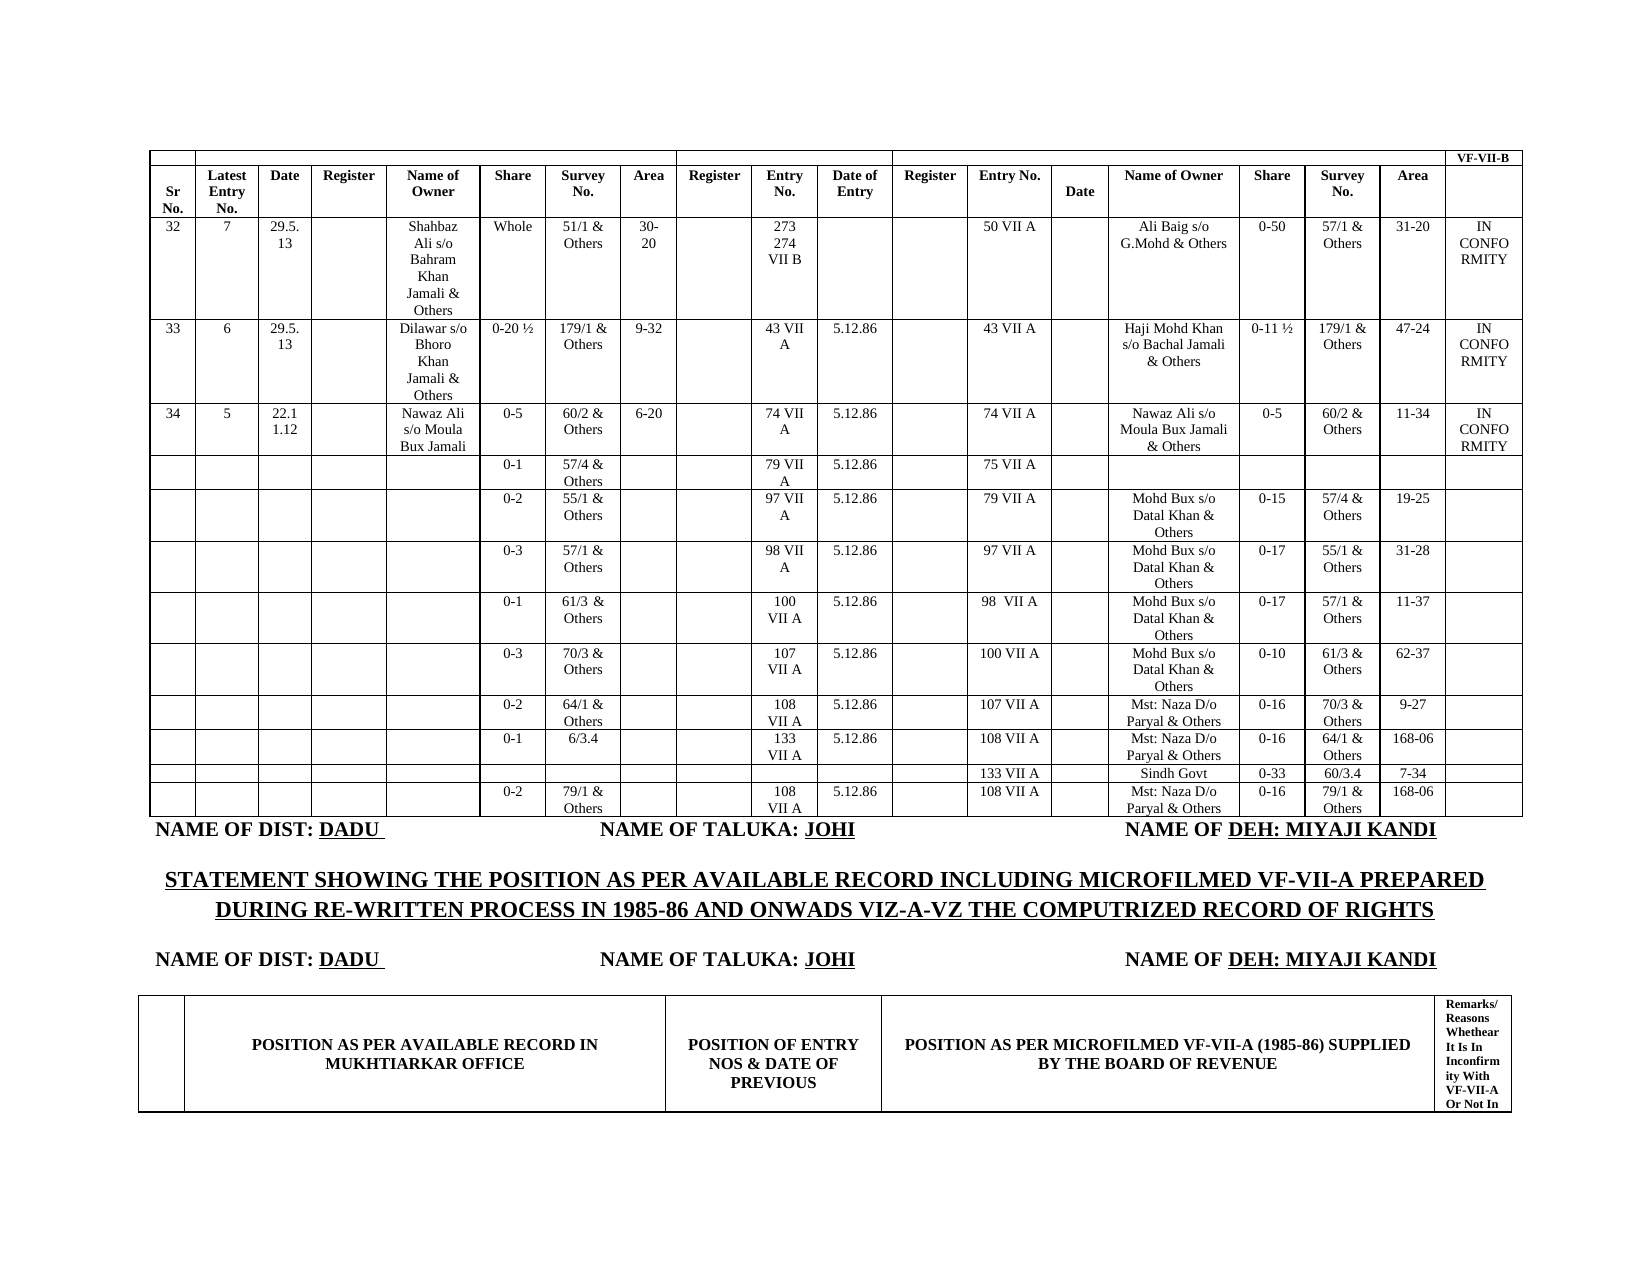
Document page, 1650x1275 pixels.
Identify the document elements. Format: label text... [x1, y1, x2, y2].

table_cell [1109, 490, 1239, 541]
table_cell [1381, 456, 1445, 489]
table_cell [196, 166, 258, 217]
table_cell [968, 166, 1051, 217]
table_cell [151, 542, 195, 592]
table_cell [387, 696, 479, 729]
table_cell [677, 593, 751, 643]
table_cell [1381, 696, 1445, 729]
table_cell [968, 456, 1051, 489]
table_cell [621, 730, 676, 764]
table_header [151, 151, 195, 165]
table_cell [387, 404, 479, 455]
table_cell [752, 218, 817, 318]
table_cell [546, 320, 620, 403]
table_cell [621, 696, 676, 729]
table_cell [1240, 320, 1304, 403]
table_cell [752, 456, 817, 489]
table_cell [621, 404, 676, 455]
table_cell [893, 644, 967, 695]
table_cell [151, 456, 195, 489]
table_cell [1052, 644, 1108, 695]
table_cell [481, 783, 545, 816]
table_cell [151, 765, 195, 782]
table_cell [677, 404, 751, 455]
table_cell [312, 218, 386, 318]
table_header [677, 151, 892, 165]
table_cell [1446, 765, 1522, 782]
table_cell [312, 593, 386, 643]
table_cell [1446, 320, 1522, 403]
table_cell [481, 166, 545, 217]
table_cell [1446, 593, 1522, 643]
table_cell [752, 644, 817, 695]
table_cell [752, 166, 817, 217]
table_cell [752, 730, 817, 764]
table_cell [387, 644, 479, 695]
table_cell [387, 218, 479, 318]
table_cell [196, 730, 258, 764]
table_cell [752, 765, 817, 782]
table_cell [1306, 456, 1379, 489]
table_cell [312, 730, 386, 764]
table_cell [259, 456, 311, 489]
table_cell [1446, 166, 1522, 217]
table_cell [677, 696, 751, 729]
text STATEMENT SHOWING THE POSITION AS PER AVAILABLE RECORD INCLUDING MICROFILMED VF-VII-A PREPARED DURING RE-WRITTEN PROCESS IN 1985-86 AND ONWADS VIZ-A-VZ THE COMPUTRIZED RECORD OF RIGHTS [150, 866, 1500, 922]
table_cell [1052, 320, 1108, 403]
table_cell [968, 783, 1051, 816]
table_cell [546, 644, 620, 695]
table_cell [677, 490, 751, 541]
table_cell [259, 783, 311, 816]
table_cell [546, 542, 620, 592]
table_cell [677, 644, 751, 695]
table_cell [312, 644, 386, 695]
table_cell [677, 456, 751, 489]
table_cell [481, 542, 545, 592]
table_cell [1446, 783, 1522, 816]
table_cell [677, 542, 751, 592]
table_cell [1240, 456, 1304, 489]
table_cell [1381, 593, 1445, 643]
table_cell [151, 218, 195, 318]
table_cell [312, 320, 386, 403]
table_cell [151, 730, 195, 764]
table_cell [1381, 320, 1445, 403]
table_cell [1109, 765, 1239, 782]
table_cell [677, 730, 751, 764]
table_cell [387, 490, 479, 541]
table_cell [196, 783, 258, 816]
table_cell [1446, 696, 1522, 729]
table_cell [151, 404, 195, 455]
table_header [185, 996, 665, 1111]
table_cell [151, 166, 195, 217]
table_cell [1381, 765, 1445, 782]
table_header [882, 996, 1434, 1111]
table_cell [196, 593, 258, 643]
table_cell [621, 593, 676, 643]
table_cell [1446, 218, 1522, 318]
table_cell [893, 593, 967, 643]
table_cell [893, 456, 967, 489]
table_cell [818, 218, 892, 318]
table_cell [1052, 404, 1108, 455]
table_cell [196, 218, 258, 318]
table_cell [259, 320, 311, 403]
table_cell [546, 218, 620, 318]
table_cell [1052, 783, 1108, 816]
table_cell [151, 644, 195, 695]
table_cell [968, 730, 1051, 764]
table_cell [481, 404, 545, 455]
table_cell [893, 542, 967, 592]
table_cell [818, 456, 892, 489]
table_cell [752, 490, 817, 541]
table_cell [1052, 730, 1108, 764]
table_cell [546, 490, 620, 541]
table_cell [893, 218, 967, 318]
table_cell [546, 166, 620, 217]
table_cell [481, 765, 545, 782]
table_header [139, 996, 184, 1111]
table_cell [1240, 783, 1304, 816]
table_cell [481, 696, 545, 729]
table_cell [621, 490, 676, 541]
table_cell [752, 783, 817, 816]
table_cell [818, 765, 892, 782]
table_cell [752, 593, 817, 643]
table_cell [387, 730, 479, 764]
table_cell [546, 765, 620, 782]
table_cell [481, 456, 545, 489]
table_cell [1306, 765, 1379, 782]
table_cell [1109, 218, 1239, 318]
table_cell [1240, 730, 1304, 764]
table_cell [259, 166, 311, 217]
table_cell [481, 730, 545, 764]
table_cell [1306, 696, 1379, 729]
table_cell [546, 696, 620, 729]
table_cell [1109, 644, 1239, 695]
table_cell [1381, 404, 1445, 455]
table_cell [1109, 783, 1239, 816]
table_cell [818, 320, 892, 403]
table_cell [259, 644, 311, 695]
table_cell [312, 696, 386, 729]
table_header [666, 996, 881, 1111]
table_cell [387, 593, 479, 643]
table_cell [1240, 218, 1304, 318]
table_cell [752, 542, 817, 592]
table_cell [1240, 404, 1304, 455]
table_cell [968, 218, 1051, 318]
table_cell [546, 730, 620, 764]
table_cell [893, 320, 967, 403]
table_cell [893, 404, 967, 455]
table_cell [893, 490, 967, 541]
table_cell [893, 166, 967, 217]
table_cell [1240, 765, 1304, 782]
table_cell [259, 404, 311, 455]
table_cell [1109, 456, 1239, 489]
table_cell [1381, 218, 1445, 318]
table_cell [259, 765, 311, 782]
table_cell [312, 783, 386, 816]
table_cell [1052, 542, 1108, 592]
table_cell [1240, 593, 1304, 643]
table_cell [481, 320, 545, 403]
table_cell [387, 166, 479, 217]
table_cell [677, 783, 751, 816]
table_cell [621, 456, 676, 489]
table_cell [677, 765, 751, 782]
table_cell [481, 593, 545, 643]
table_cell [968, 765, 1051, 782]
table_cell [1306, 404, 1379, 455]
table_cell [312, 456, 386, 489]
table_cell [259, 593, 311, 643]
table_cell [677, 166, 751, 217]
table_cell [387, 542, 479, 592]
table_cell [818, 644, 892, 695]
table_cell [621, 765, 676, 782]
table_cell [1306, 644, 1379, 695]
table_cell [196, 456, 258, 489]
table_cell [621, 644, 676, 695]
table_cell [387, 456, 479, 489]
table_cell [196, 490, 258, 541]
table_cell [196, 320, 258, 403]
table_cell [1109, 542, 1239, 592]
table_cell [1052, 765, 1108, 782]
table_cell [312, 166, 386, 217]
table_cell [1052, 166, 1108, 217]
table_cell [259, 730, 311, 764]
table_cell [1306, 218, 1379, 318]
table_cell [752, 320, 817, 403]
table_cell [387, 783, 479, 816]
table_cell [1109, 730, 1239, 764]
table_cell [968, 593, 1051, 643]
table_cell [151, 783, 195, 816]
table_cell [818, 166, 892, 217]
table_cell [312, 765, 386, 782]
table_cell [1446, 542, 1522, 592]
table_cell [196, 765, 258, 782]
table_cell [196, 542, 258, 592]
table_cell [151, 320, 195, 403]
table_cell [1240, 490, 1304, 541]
text NAME OF DIST: DADU NAME OF TALUKA: JOHI NAME OF DEH: MIYAJI KANDI [150, 947, 1500, 971]
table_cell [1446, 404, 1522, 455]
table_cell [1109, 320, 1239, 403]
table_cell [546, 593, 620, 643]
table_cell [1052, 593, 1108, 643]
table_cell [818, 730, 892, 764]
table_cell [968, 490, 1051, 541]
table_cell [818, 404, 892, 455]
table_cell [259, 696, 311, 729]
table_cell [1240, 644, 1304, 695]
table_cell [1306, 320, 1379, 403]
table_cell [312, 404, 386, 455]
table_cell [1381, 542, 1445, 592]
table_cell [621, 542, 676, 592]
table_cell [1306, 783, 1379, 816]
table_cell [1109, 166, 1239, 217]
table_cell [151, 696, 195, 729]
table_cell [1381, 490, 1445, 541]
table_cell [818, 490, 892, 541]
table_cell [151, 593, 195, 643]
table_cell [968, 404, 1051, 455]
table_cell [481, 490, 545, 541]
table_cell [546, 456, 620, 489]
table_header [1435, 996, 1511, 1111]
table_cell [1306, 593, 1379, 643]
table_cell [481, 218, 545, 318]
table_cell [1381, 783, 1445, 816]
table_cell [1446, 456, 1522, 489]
text NAME OF DIST: DADU NAME OF TALUKA: JOHI NAME OF DEH: MIYAJI KANDI [150, 817, 1500, 841]
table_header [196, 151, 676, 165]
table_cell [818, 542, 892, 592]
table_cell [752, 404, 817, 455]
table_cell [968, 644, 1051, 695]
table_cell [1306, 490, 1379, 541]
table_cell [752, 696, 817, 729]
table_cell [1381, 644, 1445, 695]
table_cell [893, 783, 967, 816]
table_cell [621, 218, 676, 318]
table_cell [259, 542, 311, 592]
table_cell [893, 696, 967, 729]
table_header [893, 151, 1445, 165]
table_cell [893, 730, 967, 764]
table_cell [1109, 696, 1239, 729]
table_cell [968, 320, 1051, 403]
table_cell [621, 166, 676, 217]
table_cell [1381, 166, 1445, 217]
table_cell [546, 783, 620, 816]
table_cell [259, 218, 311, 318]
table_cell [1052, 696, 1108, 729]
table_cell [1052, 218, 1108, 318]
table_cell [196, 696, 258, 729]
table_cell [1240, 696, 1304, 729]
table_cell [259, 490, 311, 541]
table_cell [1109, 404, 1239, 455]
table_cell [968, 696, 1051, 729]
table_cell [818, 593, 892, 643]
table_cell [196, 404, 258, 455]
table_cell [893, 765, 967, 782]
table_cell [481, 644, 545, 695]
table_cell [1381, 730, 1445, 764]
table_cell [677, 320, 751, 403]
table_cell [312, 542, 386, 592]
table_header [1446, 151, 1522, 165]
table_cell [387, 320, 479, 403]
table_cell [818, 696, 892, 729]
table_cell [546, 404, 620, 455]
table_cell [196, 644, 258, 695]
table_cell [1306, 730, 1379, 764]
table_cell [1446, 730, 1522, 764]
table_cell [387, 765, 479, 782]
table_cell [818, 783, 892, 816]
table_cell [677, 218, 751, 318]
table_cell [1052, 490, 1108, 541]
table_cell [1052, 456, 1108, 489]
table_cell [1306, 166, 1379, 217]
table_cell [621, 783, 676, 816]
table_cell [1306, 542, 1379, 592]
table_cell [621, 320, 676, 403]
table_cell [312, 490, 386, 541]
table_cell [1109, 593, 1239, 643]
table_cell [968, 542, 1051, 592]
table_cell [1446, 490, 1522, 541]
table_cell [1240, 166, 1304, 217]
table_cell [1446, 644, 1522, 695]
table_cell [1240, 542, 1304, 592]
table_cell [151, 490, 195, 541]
